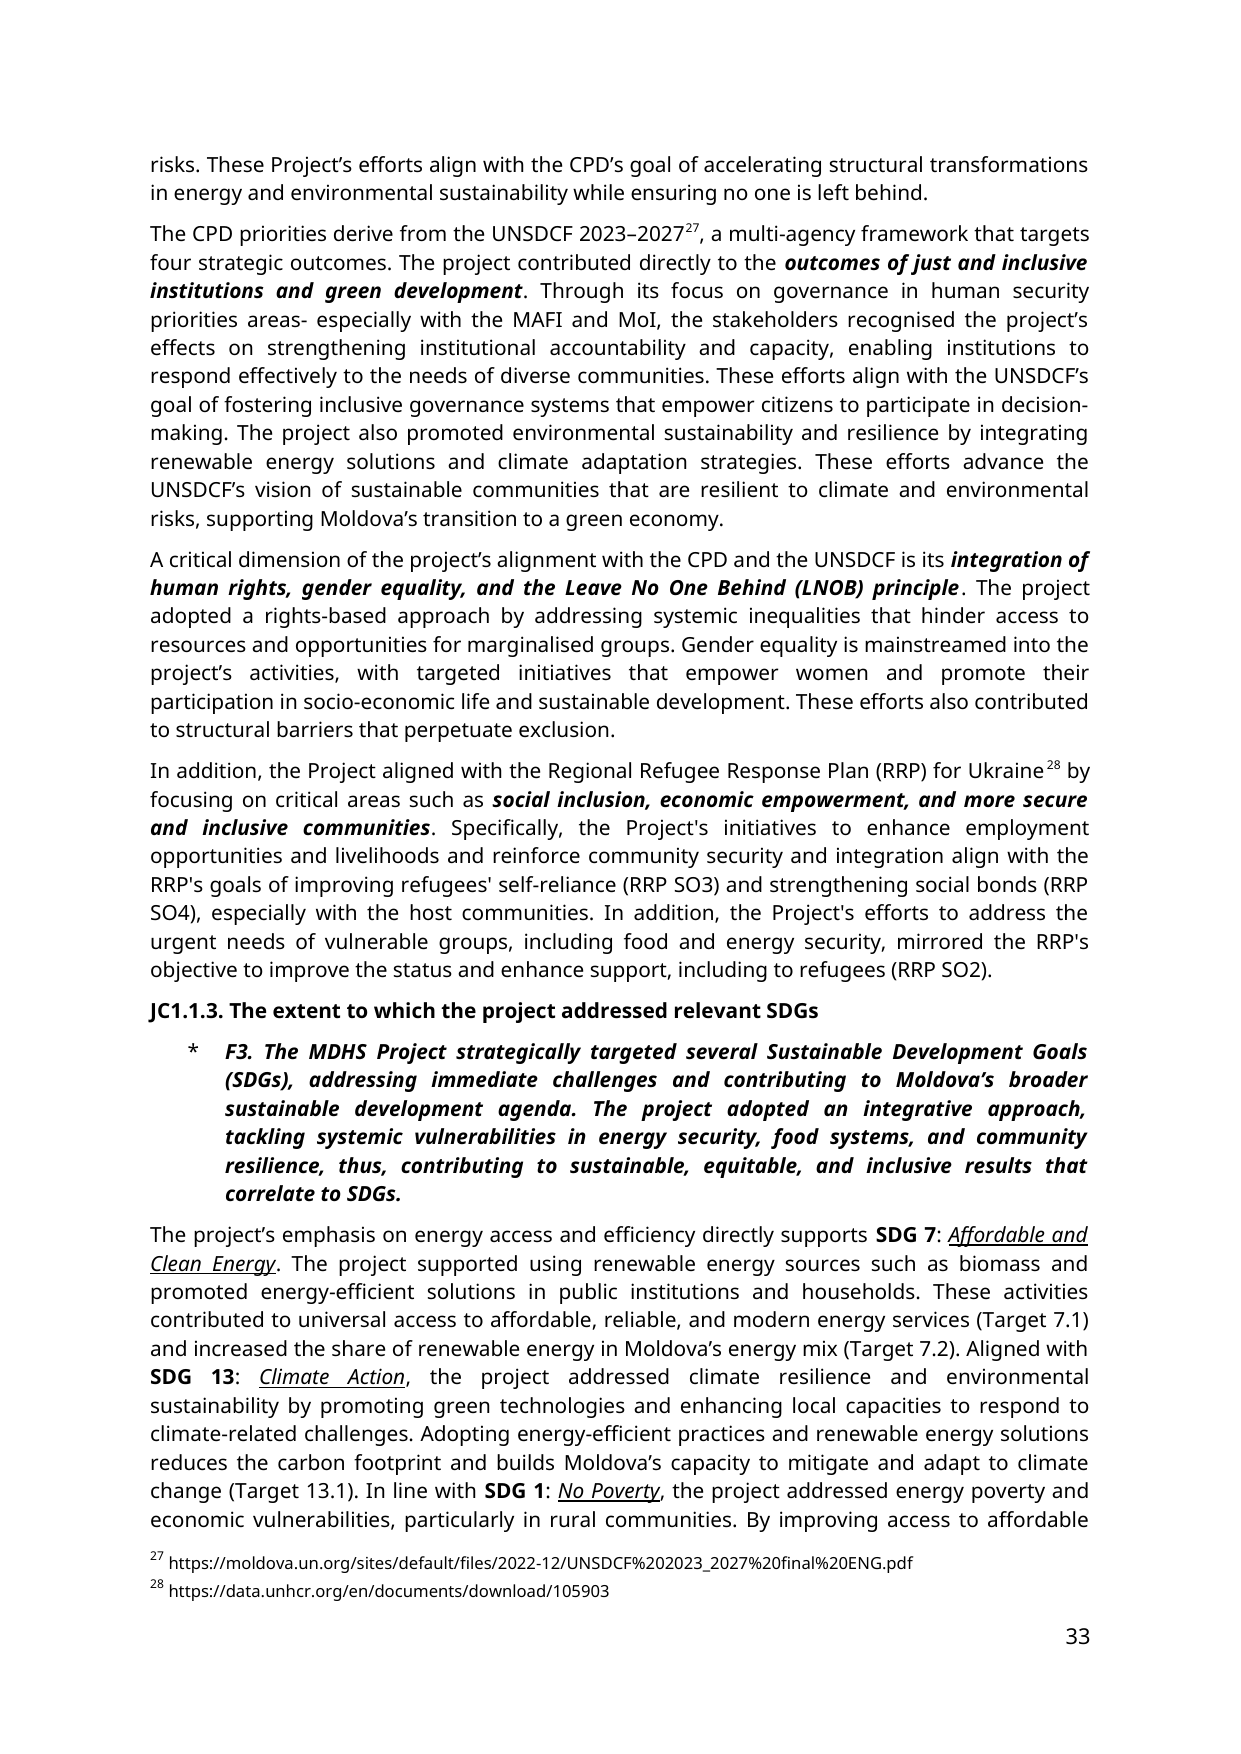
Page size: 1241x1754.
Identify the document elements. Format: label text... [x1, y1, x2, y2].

text A critical dimension of the project’s alignment with the CPD and the UNSDCF is its integration of human rights, gender equality, and the Leave No One Behind (LNOB) principle. The project adopted a rights-based approach by addressing systemic inequalities that hinder access to resources and opportunities for marginalised groups. Gender equality is mainstreamed into the project’s activities, with targeted initiatives that empower women and promote their participation in socio-economic life and sustainable development. These efforts also contributed to structural barriers that perpetuate exclusion. [150, 545, 1090, 744]
text The CPD priorities derive from the UNSDCF 2023–2027, a multi-agency framework that targets four strategic outcomes. The project contributed directly to the outcomes of just and inclusive institutions and green development. Through its focus on governance in human security priorities areas- especially with the MAFI and MoI, the stakeholders recognised the project’s effects on strengthening institutional accountability and capacity, enabling institutions to respond effectively to the needs of diverse communities. These efforts align with the UNSDCF’s goal of fostering inclusive governance systems that empower citizens to participate in decision-making. The project also promoted environmental sustainability and resilience by integrating renewable energy solutions and climate adaptation strategies. These efforts advance the UNSDCF’s vision of sustainable communities that are resilient to climate and environmental risks, supporting Moldova’s transition to a green economy. [150, 219, 1090, 532]
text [150, 150, 1090, 207]
text F3. The MDHS Project strategically targeted several Sustainable Development Goals (SDGs), addressing immediate challenges and contributing to Moldova’s broader sustainable development agenda. The project adopted an integrative approach, tackling systemic vulnerabilities in energy security, food systems, and community resilience, thus, contributing to sustainable, equitable, and inclusive results that correlate to SDGs. [187, 1037, 1090, 1208]
text In addition, the Project aligned with the Regional Refugee Response Plan (RRP) for Ukraine by focusing on critical areas such as social inclusion, economic empowerment, and more secure and inclusive communities. Specifically, the Project's initiatives to enhance employment opportunities and livelihoods and reinforce community security and integration align with the RRP's goals of improving refugees' self-reliance (RRP SO3) and strengthening social bonds (RRP SO4), especially with the host communities. In addition, the Project's efforts to address the urgent needs of vulnerable groups, including food and energy security, mirrored the RRP's objective to improve the status and enhance support, including to refugees (RRP SO2). [150, 756, 1090, 984]
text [150, 1220, 1090, 1533]
text JC1.1.3. The extent to which the project addressed relevant SDGs [150, 996, 1090, 1025]
